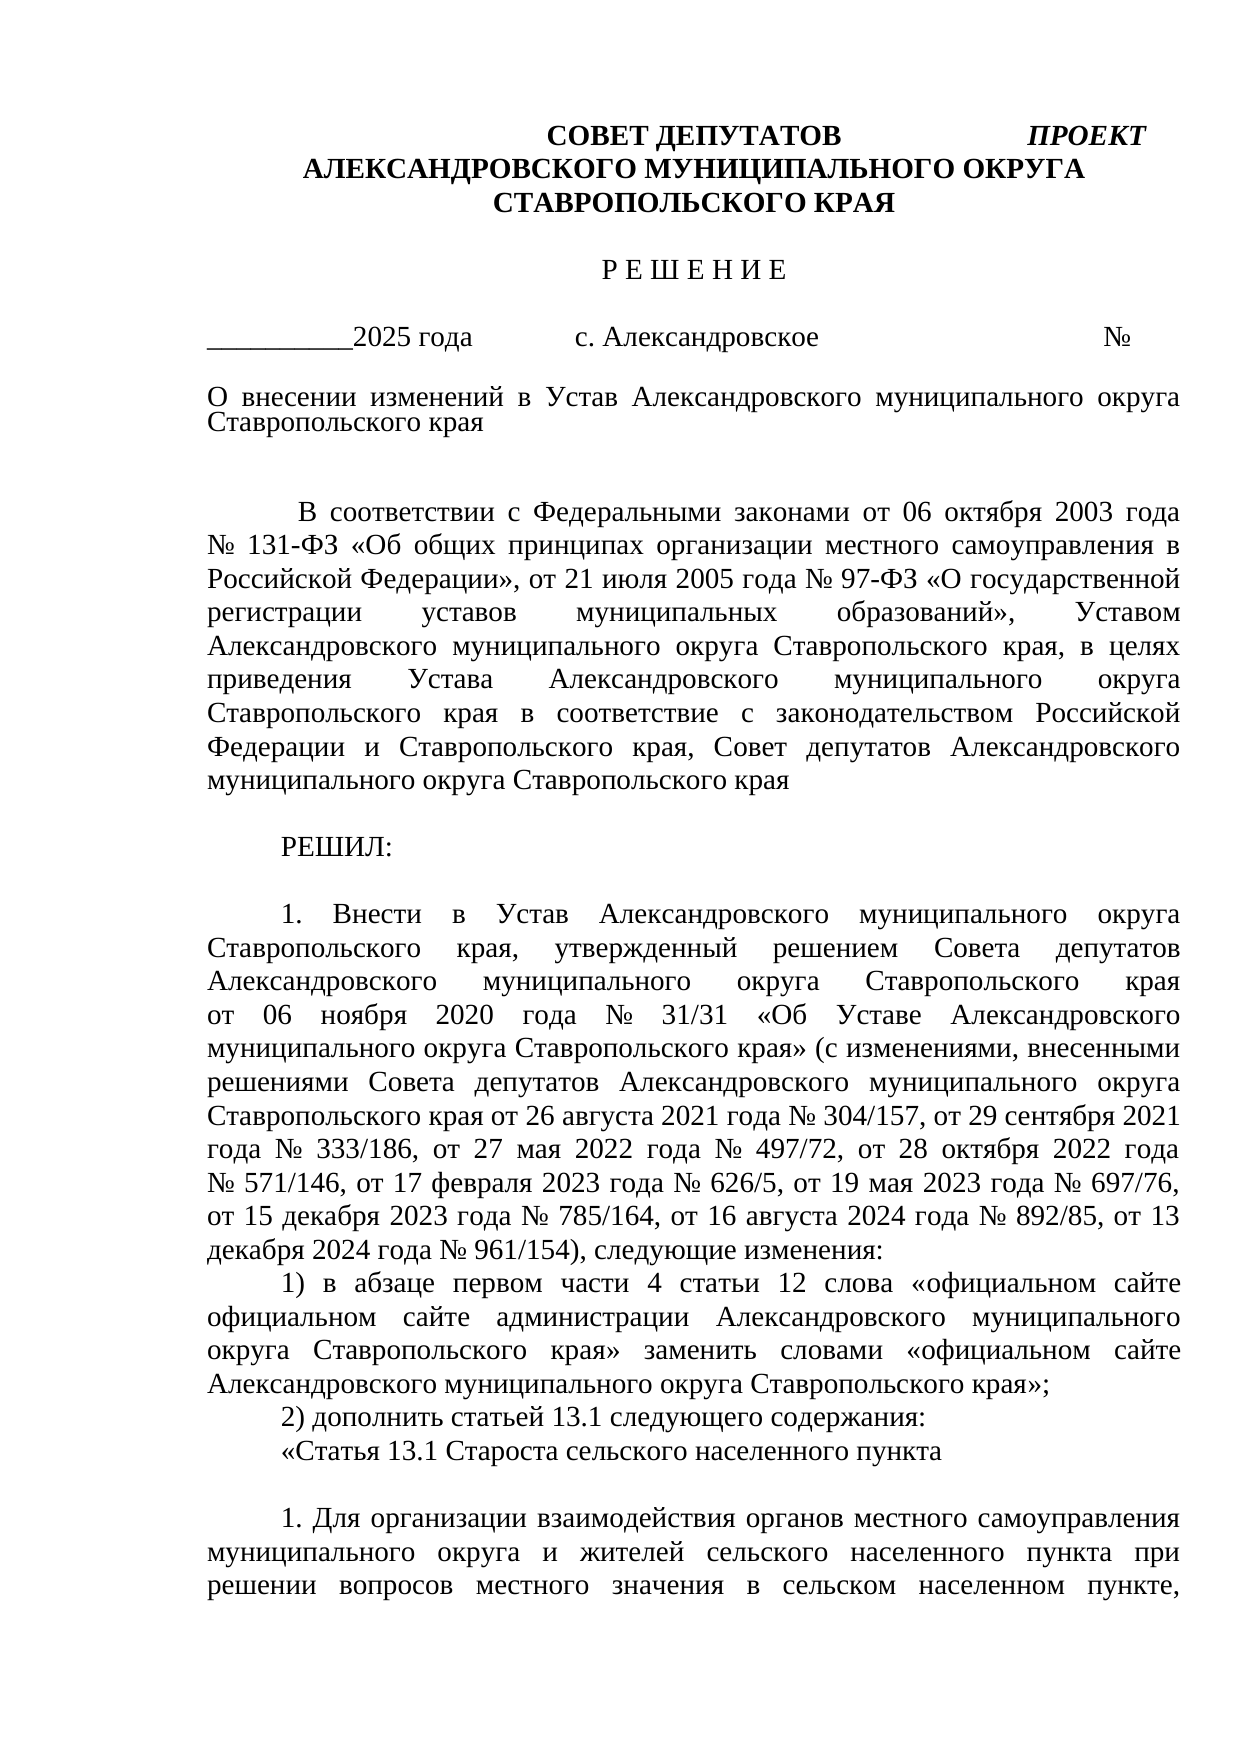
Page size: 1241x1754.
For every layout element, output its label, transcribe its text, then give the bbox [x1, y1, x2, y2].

text О внесении изменений в Устав Александровского муниципального округа Ставропольского края [207, 386, 1181, 436]
text АЛЕКСАНДРОВСКОГО МУНИЦИПАЛЬНОГО ОКРУГА [207, 152, 1181, 185]
text РЕШИЛ: [207, 829, 1181, 863]
text СОВЕТ ДЕПУТАТОВ ПРОЕКТ [207, 118, 1181, 152]
text Р Е Ш Е Н И Е [207, 252, 1181, 286]
text 2) дополнить статьей 13.1 следующего содержания: [207, 1399, 1181, 1433]
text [207, 1500, 1181, 1601]
text «Статья 13.1 Староста сельского населенного пункта [207, 1433, 1181, 1467]
text 1) в абзаце первом части 4 статьи 12 слова «официальном сайте официальном сайте администрации Александровского муниципального округа Ставропольского края» заменить словами «официальном сайте Александровского муниципального округа Ставропольского края»; [207, 1265, 1181, 1399]
text СТАВРОПОЛЬСКОГО КРАЯ [207, 185, 1181, 219]
text __________2025 года с. Александровское № [207, 319, 1181, 353]
text 1. Внести в Устав Александровского муниципального округа Ставропольского края, утвержденный решением Совета депутатов Александровского муниципального округа Ставропольского края от 06 ноября 2020 года № 31/31 «Об Уставе Александровского муниципального округа Ставропольского края» (с изменениями, внесенными решениями Совета депутатов Александровского муниципального округа Ставропольского края от 26 августа 2021 года № 304/157, от 29 сентября 2021 года № 333/186, от 27 мая 2022 года № 497/72, от 28 октября 2022 года № 571/146, от 17 февраля 2023 года № 626/5, от 19 мая 2023 года № 697/76, от 15 декабря 2023 года № 785/164, от 16 августа 2024 года № 892/85, от 13 декабря 2024 года № 961/154), следующие изменения: [207, 896, 1181, 1265]
text В соответствии с Федеральными законами от 06 октября 2003 года № 131-ФЗ «Об общих принципах организации местного самоуправления в Российской Федерации», от 21 июля 2005 года № 97-ФЗ «О государственной регистрации уставов муниципальных образований», Уставом Александровского муниципального округа Ставропольского края, в целях приведения Устава Александровского муниципального округа Ставропольского края в соответствие с законодательством Российской Федерации и Ставропольского края, Совет депутатов Александровского муниципального округа Ставропольского края [207, 494, 1181, 796]
